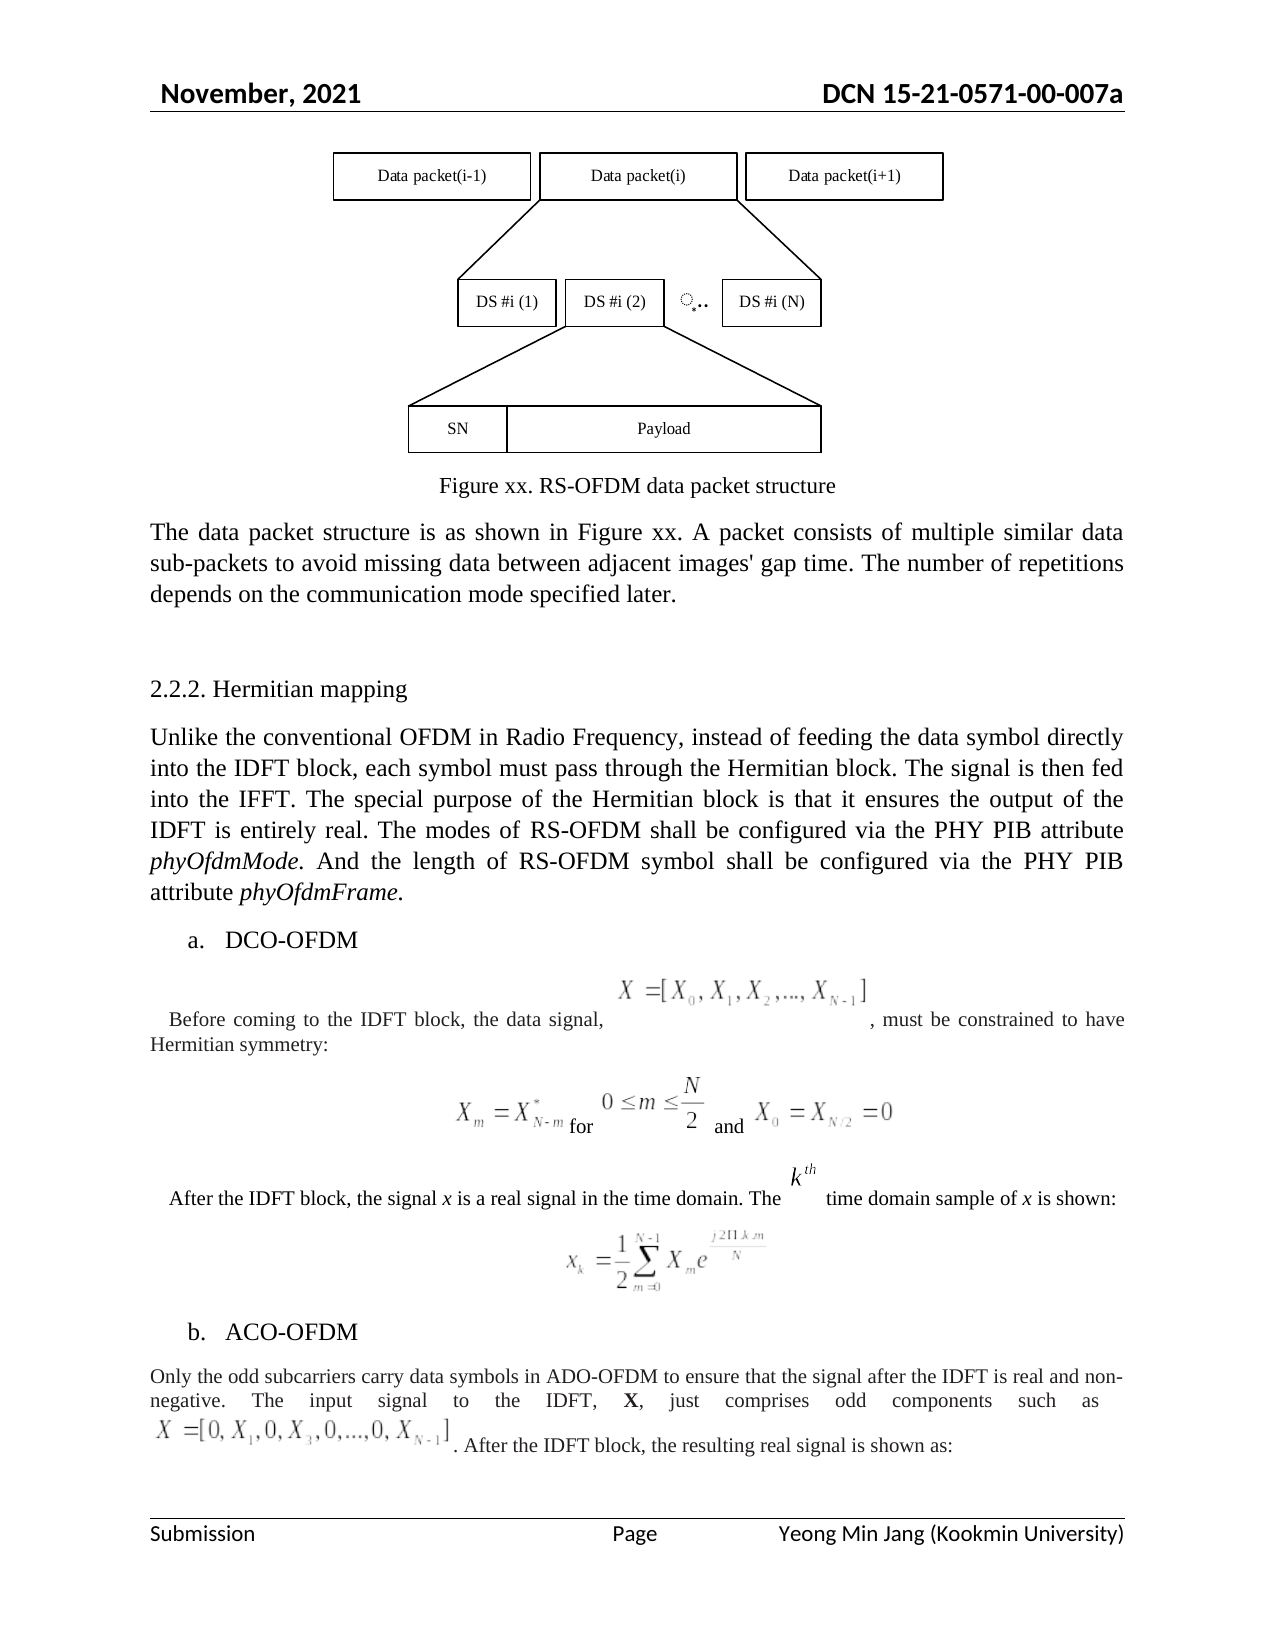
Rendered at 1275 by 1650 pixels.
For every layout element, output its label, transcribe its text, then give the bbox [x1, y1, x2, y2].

text Figure xx. RS-OFDM data packet structure [150, 472, 1125, 498]
list ACO-OFDM [187, 1317, 1125, 1345]
text The data packet structure is as shown in Figure xx. A packet consists of multiple similar data sub-packets to avoid missing data between adjacent images' gap time. The number of repetitions depends on the communication mode specified later. [150, 517, 1125, 608]
text Unlike the conventional OFDM in Radio Frequency, instead of feeding the data symbol directly into the IDFT block, each symbol must pass through the Hermitian block. The signal is then fed into the IFFT. The special purpose of the Hermitian block is that it ensures the output of the IDFT is entirely real. The modes of RS-OFDM shall be configured via the PHY PIB attribute phyOfdmMode. And the length of RS-OFDM symbol shall be configured via the PHY PIB attribute phyOfdmFrame. [150, 722, 1125, 906]
text After the IDFT block, the signal x is a real signal in the time domain. The time domain sample of x is shown: [150, 1157, 1125, 1210]
text for and [150, 1070, 1125, 1138]
text Only the odd subcarriers carry data symbols in ADO-OFDM to ensure that the signal after the IDFT is real and non-negative. The input signal to the IDFT, X, just comprises odd components such as . After the IDFT block, the resulting real signal is shown as: [150, 1364, 1125, 1457]
text Before coming to the IDFT block, the data signal, , must be constrained to have Hermitian symmetry: [150, 973, 1125, 1056]
list DCO-OFDM [187, 925, 1125, 954]
text 2.2.2. Hermitian mapping [150, 674, 1125, 703]
